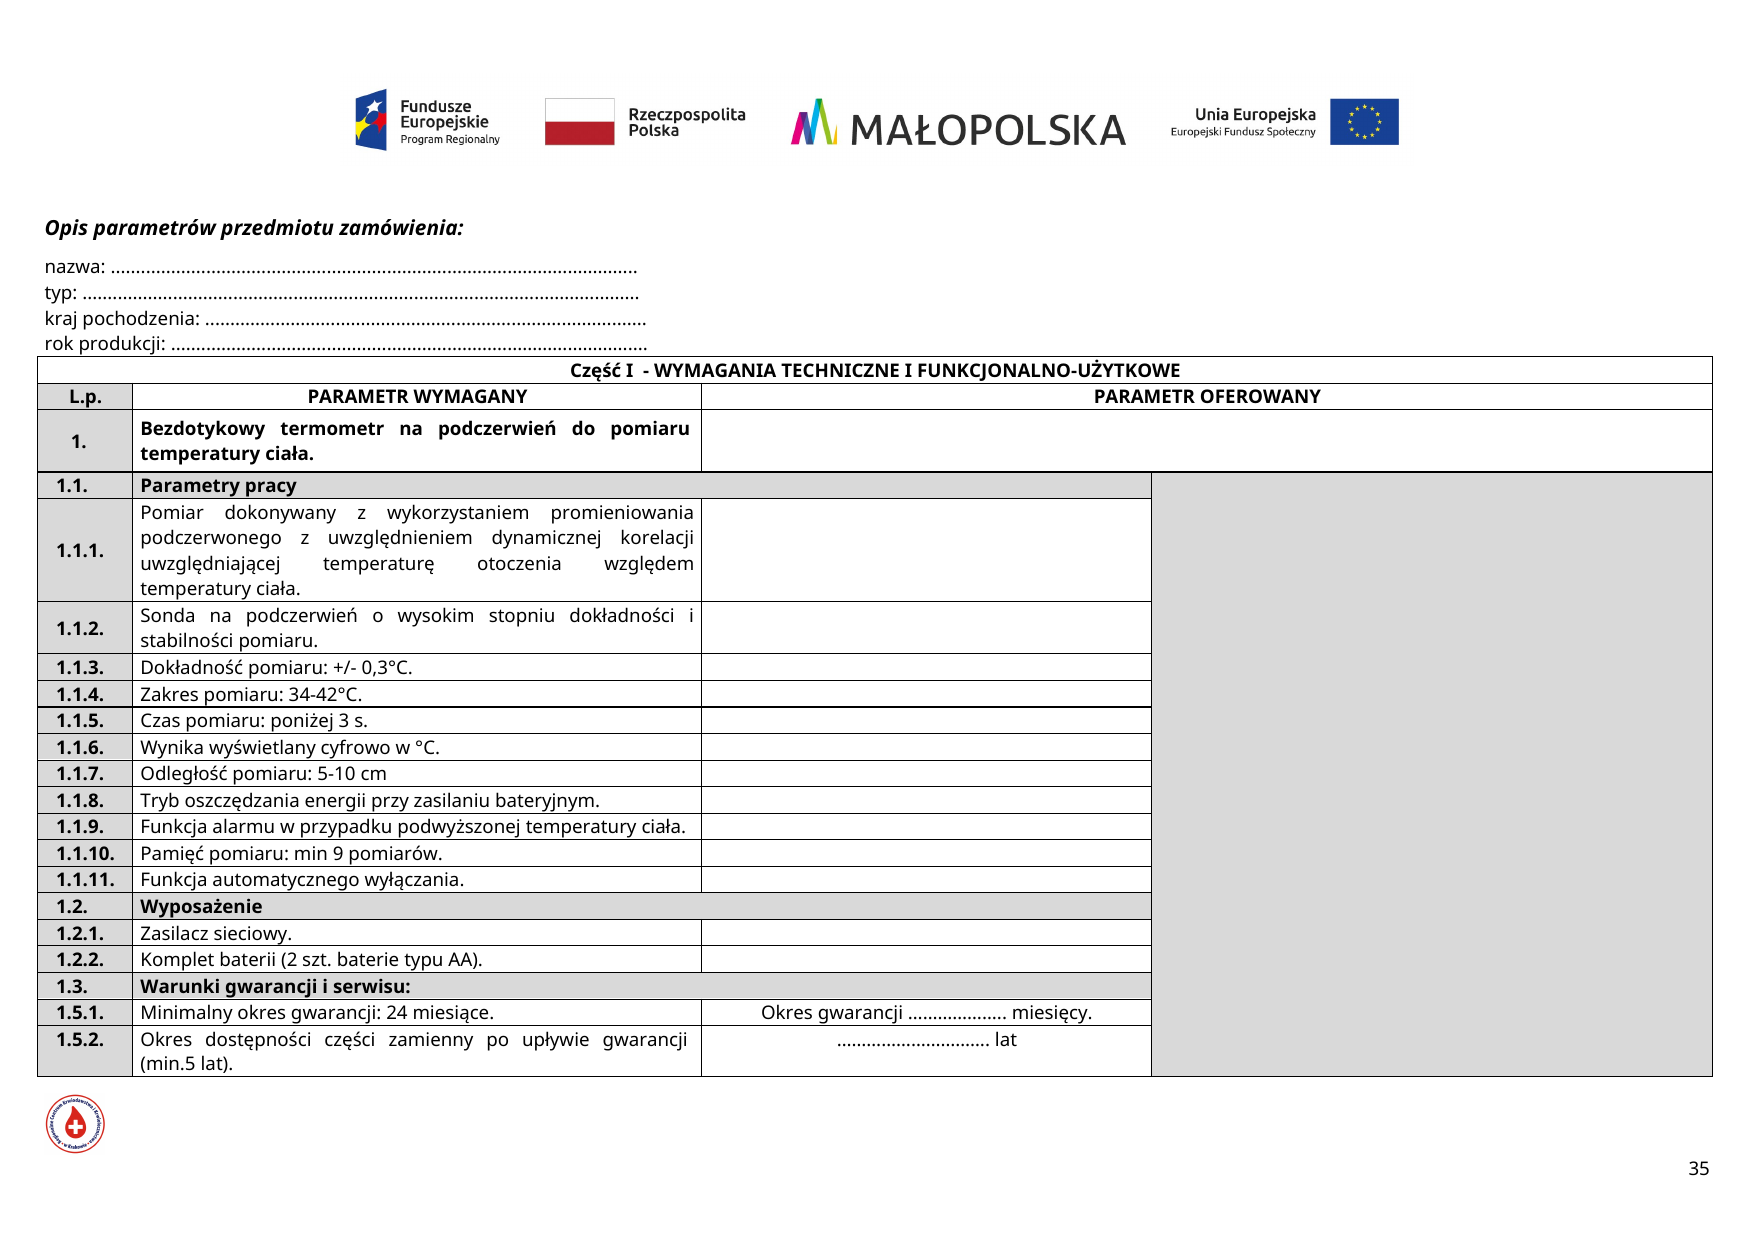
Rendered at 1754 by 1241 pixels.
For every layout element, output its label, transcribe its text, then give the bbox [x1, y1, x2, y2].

table_cell [38, 681, 132, 706]
table_cell [38, 1026, 132, 1076]
table_cell Zasilacz sieciowy. [133, 920, 701, 945]
table_cell Bezdotykowy termometr na podczerwień do pomiaru temperatury ciała. [133, 410, 701, 471]
table_cell Minimalny okres gwarancji: 24 miesiące. [133, 1000, 701, 1025]
table_cell PARAMETR OFEROWANY [702, 384, 1712, 409]
text rok produkcji: ............................................................................................... [44, 330, 1710, 356]
table_cell Okres gwarancji ……………….. miesięcy. [702, 1000, 1151, 1025]
text typ: ............................................................................................................... [44, 279, 1710, 305]
table_cell [702, 761, 1151, 786]
table_cell [38, 867, 132, 892]
table_cell [38, 973, 132, 998]
table_cell Dokładność pomiaru: +/- 0,3°C. [133, 654, 701, 680]
table_cell [702, 734, 1151, 759]
table_cell PARAMETR WYMAGANY [133, 384, 701, 409]
table_cell [702, 814, 1151, 839]
table_cell [702, 654, 1151, 680]
table_cell Parametry pracy [133, 473, 1151, 498]
table_cell Funkcja automatycznego wyłączania. [133, 867, 701, 892]
table_cell Wyposażenie [133, 893, 1151, 919]
table_cell Odległość pomiaru: 5-10 cm [133, 761, 701, 786]
table_cell [1152, 473, 1712, 1076]
table_cell Pomiar dokonywany z wykorzystaniem promieniowania podczerwonego z uwzględnieniem dynamicznej korelacji uwzględniającej temperaturę otoczenia względem temperatury ciała. [133, 499, 701, 601]
table_cell …………………………. lat [702, 1026, 1151, 1076]
table_cell Pamięć pomiaru: min 9 pomiarów. [133, 840, 701, 866]
table_cell Funkcja alarmu w przypadku podwyższonej temperatury ciała. [133, 814, 701, 839]
table_cell [38, 946, 132, 972]
table_cell [38, 734, 132, 759]
table_cell Komplet baterii (2 szt. baterie typu AA). [133, 946, 701, 972]
table_cell [702, 787, 1151, 813]
table_cell [38, 920, 132, 945]
table_cell [702, 946, 1151, 972]
table_cell Czas pomiaru: poniżej 3 s. [133, 708, 701, 733]
table_cell [38, 708, 132, 733]
table_cell [38, 840, 132, 866]
table_cell [38, 893, 132, 919]
table_cell [38, 410, 132, 471]
table_cell Wynika wyświetlany cyfrowo w °C. [133, 734, 701, 759]
table_cell [702, 410, 1712, 471]
table_cell L.p. [38, 384, 132, 409]
table_cell [38, 1000, 132, 1025]
table_cell [38, 814, 132, 839]
table_cell Zakres pomiaru: 34-42°C. [133, 681, 701, 706]
table_cell Okres dostępności części zamienny po upływie gwarancji (min.5 lat). [133, 1026, 701, 1076]
table_cell [702, 708, 1151, 733]
picture [44, 1093, 106, 1155]
text nazwa: ......................................................................................................... [44, 254, 1710, 279]
subtitle Opis parametrów przedmiotu zamówienia: [44, 213, 1710, 241]
table_cell [702, 920, 1151, 945]
table_cell Tryb oszczędzania energii przy zasilaniu bateryjnym. [133, 787, 701, 813]
table_cell [38, 654, 132, 680]
table_cell Warunki gwarancji i serwisu: [133, 973, 1151, 998]
table_cell [702, 499, 1151, 601]
table_cell Sonda na podczerwień o wysokim stopniu dokładności i stabilności pomiaru. [133, 602, 701, 653]
table_cell [38, 499, 132, 601]
table_cell [702, 867, 1151, 892]
table_cell [38, 473, 132, 498]
text kraj pochodzenia: ........................................................................................ [44, 305, 1710, 330]
table_cell [38, 602, 132, 653]
table_header Część I - WYMAGANIA TECHNICZNE I FUNKCJONALNO-UŻYTKOWE [38, 357, 1712, 382]
picture [340, 73, 1414, 166]
table_cell [702, 681, 1151, 706]
table_cell [38, 787, 132, 813]
table_cell [702, 840, 1151, 866]
table_cell [38, 761, 132, 786]
table_cell [702, 602, 1151, 653]
